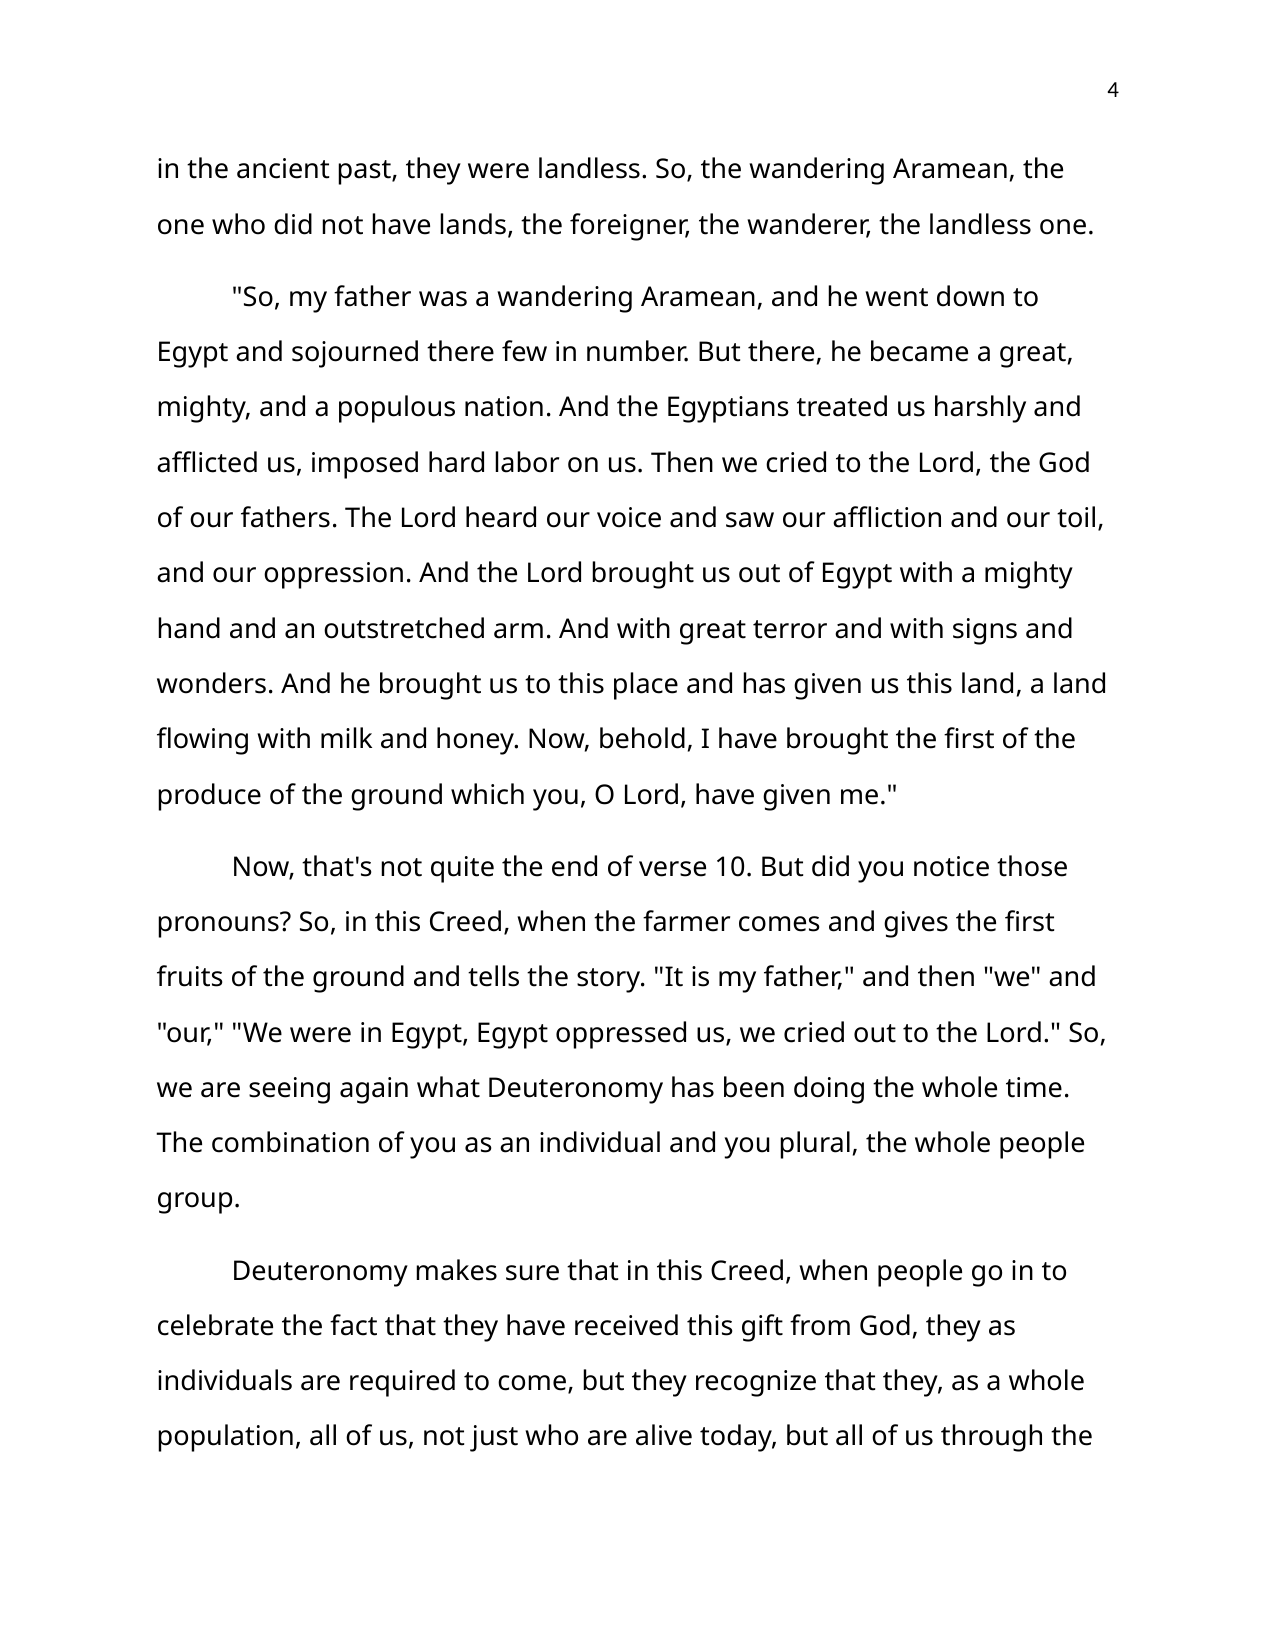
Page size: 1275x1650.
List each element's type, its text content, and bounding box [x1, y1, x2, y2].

text Now, that's not quite the end of verse 10. But did you notice those pronouns? So, in this Creed, when the farmer comes and gives the first fruits of the ground and tells the story. "It is my father," and then "we" and "our," "We were in Egypt, Egypt oppressed us, we cried out to the Lord." So, we are seeing again what Deuteronomy has been doing the whole time. The combination of you as an individual and you plural, the whole people group. [156, 847, 1118, 1216]
text "So, my father was a wandering Aramean, and he went down to Egypt and sojourned there few in number. But there, he became a great, mighty, and a populous nation. And the Egyptians treated us harshly and afflicted us, imposed hard labor on us. Then we cried to the Lord, the God of our fathers. The Lord heard our voice and saw our affliction and our toil, and our oppression. And the Lord brought us out of Egypt with a mighty hand and an outstretched arm. And with great terror and with signs and wonders. And he brought us to this place and has given us this land, a land flowing with milk and honey. Now, behold, I have brought the first of the produce of the ground which you, O Lord, have given me." [156, 277, 1118, 812]
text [156, 1251, 1118, 1454]
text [156, 150, 1118, 242]
